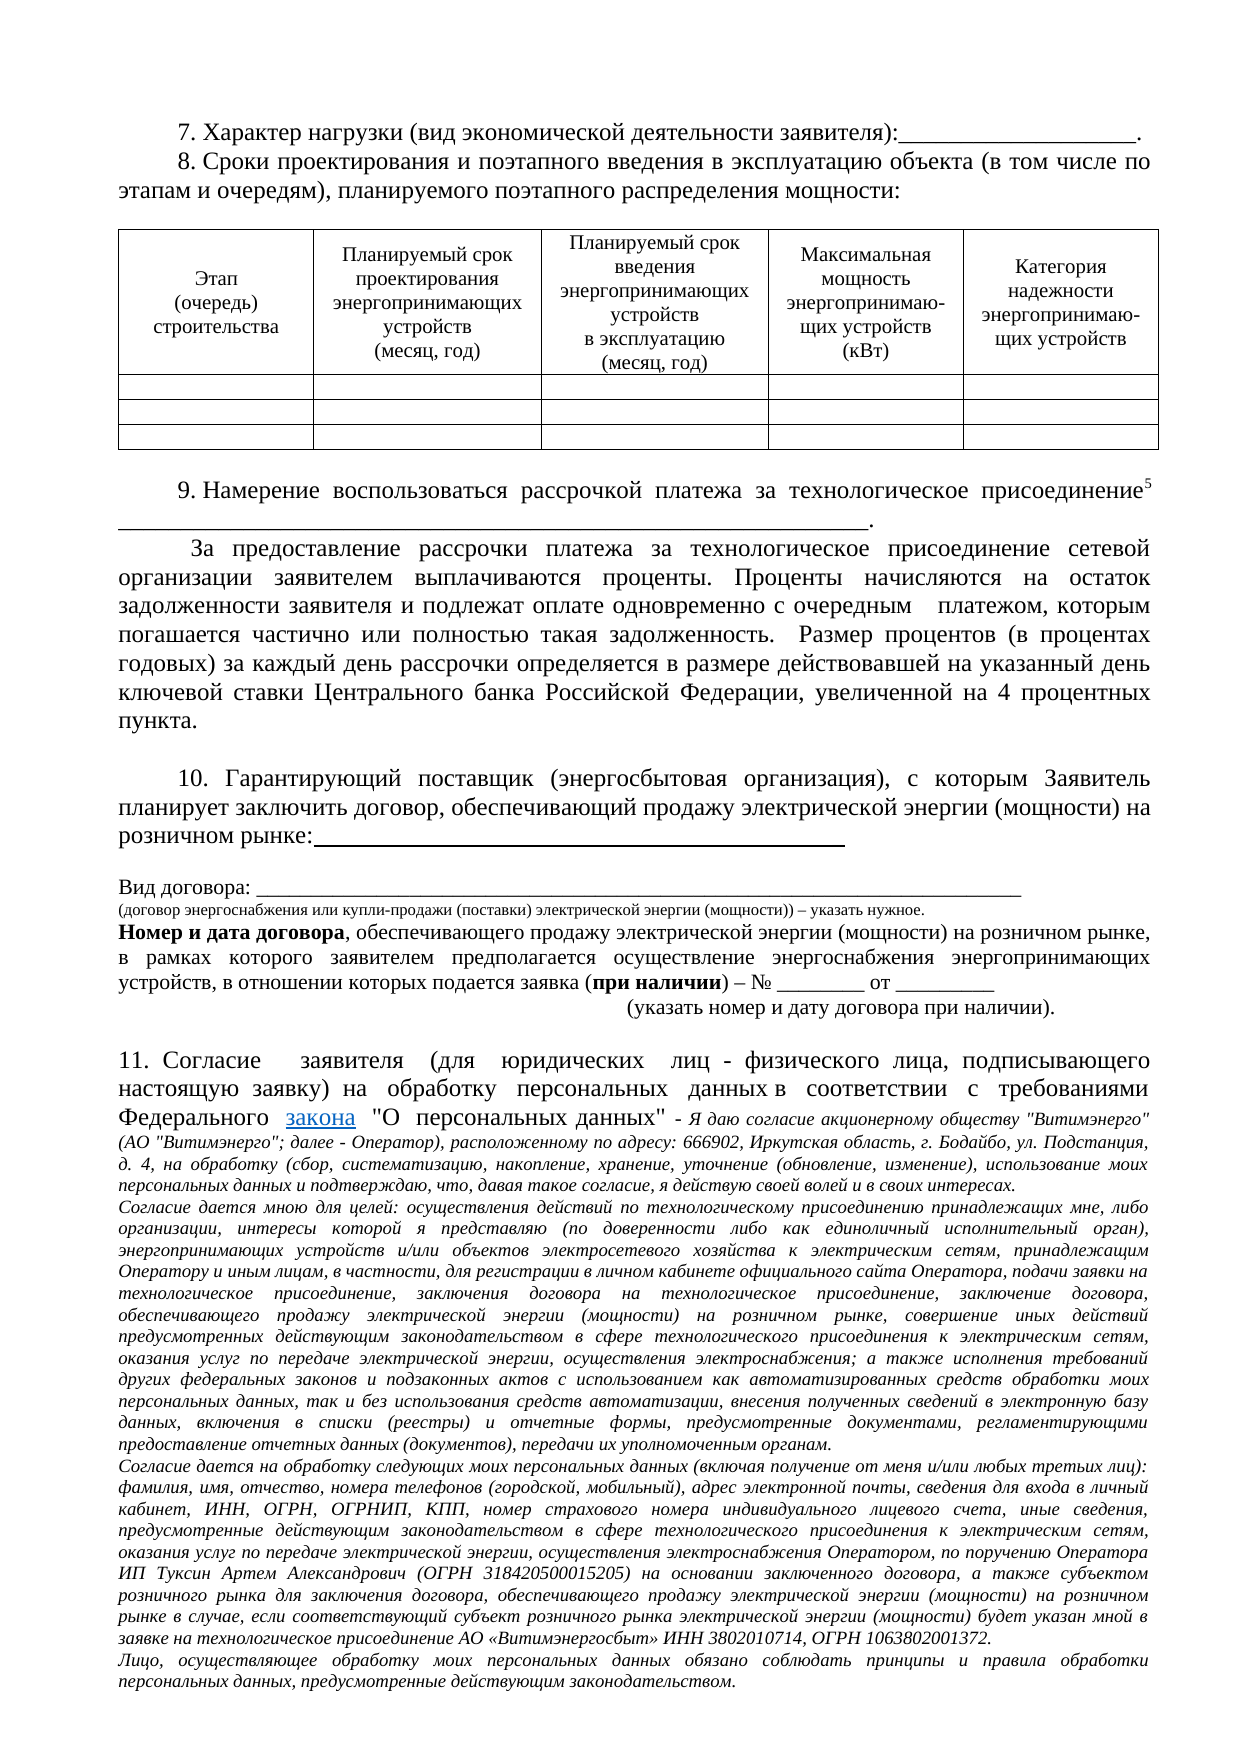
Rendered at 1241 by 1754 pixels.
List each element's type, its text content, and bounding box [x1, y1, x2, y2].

text 10. Гарантирующий поставщик (энергосбытовая организация), с которым Заявитель планирует заключить договор, обеспечивающий продажу электрической энергии (мощности) на розничном рынке: _ [118, 763, 1152, 849]
table_cell [119, 375, 313, 399]
table_cell [769, 400, 963, 424]
text Согласие дается на обработку следующих моих персональных данных (включая получение от меня и/или любых третьих лиц): фамилия, имя, отчество, номера телефонов (городской, мобильный), адрес электронной почты, сведения для входа в личный кабинет, ИНН, ОГРН, ОГРНИП, КПП, номер страхового номера индивидуального лицевого счета, иные сведения, предусмотренные действующим законодательством в сфере технологического присоединения к электрическим сетям, оказания услуг по передаче электрической энергии, осуществления электроснабжения Оператором, по поручению Оператора ИП Туксин Артем Александрович (ОГРН 318420500015205) на основании заключенного договора, а также субъектом розничного рынка для заключения договора, обеспечивающего продажу электрической энергии (мощности) на розничном рынке в случае, если соответствующий субъект розничного рынка электрической энергии (мощности) будет указан мной в заявке на технологическое присоединение АО «Витимэнергосбыт» ИНН 3802010714, ОГРН 1063802001372. [118, 1454, 1152, 1648]
text 11. Согласие заявителя (для юридических лиц - физического лица, подписывающего настоящую заявку) на обработку персональных данных в соответствии с требованиями Федерального закона "О персональных данных" - Я даю согласие акционерному обществу "Витимэнерго" (АО "Витимэнерго"; далее - Оператор), расположенному по адресу: 666902, Иркутская область, г. Бодайбо, ул. Подстанция, д. 4, на обработку (сбор, систематизацию, накопление, хранение, уточнение (обновление, изменение), использование моих персональных данных и подтверждаю, что, давая такое согласие, я действую своей волей и в своих интересах. [118, 1045, 1152, 1196]
table_cell [119, 425, 313, 449]
text 7. Характер нагрузки (вид экономической деятельности заявителя):___________________. [118, 117, 1152, 146]
table_cell [964, 425, 1158, 449]
table_cell [542, 425, 768, 449]
text Номер и дата договора, обеспечивающего продажу электрической энергии (мощности) на розничном рынке, в рамках которого заявителем предполагается осуществление энергоснабжения энергопринимающих устройств, в отношении которых подается заявка (при наличии) – № ________ от _________ [118, 919, 1152, 994]
table_cell [542, 375, 768, 399]
table_header Планируемый срок введения энергопринимающих устройств в эксплуатацию (месяц, год) [542, 230, 768, 374]
text 8. Сроки проектирования и поэтапного введения в эксплуатацию объекта (в том числе по этапам и очередям), планируемого поэтапного распределения мощности: [118, 146, 1152, 204]
table_header Максимальная мощность энергопринимающих устройств (кВт) [769, 230, 963, 374]
table_cell [314, 400, 541, 424]
table_cell [314, 425, 541, 449]
table_cell [542, 400, 768, 424]
table_header Этап (очередь) строительства [119, 230, 313, 374]
text Лицо, осуществляющее обработку моих персональных данных обязано соблюдать принципы и правила обработки персональных данных, предусмотренные действующим законодательством. [118, 1648, 1152, 1692]
text (договор энергоснабжения или купли-продажи (поставки) электрической энергии (мощности)) – указать нужное. [118, 899, 1152, 919]
text За предоставление рассрочки платежа за технологическое присоединение сетевой организации заявителем выплачиваются проценты. Проценты начисляются на остаток задолженности заявителя и подлежат оплате одновременно с очередным платежом, которым погашается частично или полностью такая задолженность. Размер процентов (в процентах годовых) за каждый день рассрочки определяется в размере действовавшей на указанный день ключевой ставки Центрального банка Российской Федерации, увеличенной на 4 процентных пункта. [118, 533, 1152, 734]
table_header Категория надежности энергопринимающих устройств [964, 230, 1158, 374]
text Согласие дается мною для целей: осуществления действий по технологическому присоединению принадлежащих мне, либо организации, интересы которой я представляю (по доверенности либо как единоличный исполнительный орган), энергопринимающих устройств и/или объектов электросетевого хозяйства к электрическим сетям, принадлежащим Оператору и иным лицам, в частности, для регистрации в личном кабинете официального сайта Оператора, подачи заявки на технологическое присоединение, заключения договора на технологическое присоединение, заключение договора, обеспечивающего продажу электрической энергии (мощности) на розничном рынке, совершение иных действий предусмотренных действующим законодательством в сфере технологического присоединения к электрическим сетям, оказания услуг по передаче электрической энергии, осуществления электроснабжения; а также исполнения требований других федеральных законов и подзаконных актов с использованием как автоматизированных средств обработки моих персональных данных, так и без использования средств автоматизации, внесения полученных сведений в электронную базу данных, включения в списки (реестры) и отчетные формы, предусмотренные документами, регламентирующими предоставление отчетных данных (документов), передачи их уполномоченным органам. [118, 1196, 1152, 1454]
table_cell [964, 375, 1158, 399]
table_header Планируемый срок проектирования энергопринимающих устройств (месяц, год) [314, 230, 541, 374]
text 9. Намерение воспользоваться рассрочкой платежа за технологическое присоединение5 ____________________________________________________________. [118, 475, 1152, 533]
text (указать номер и дату договора при наличии). [118, 994, 1152, 1019]
table_cell [769, 425, 963, 449]
table_cell [769, 375, 963, 399]
table_cell [314, 375, 541, 399]
text Вид договора: ______________________________________________________________________ [118, 874, 1152, 899]
table_cell [964, 400, 1158, 424]
table_cell [119, 400, 313, 424]
